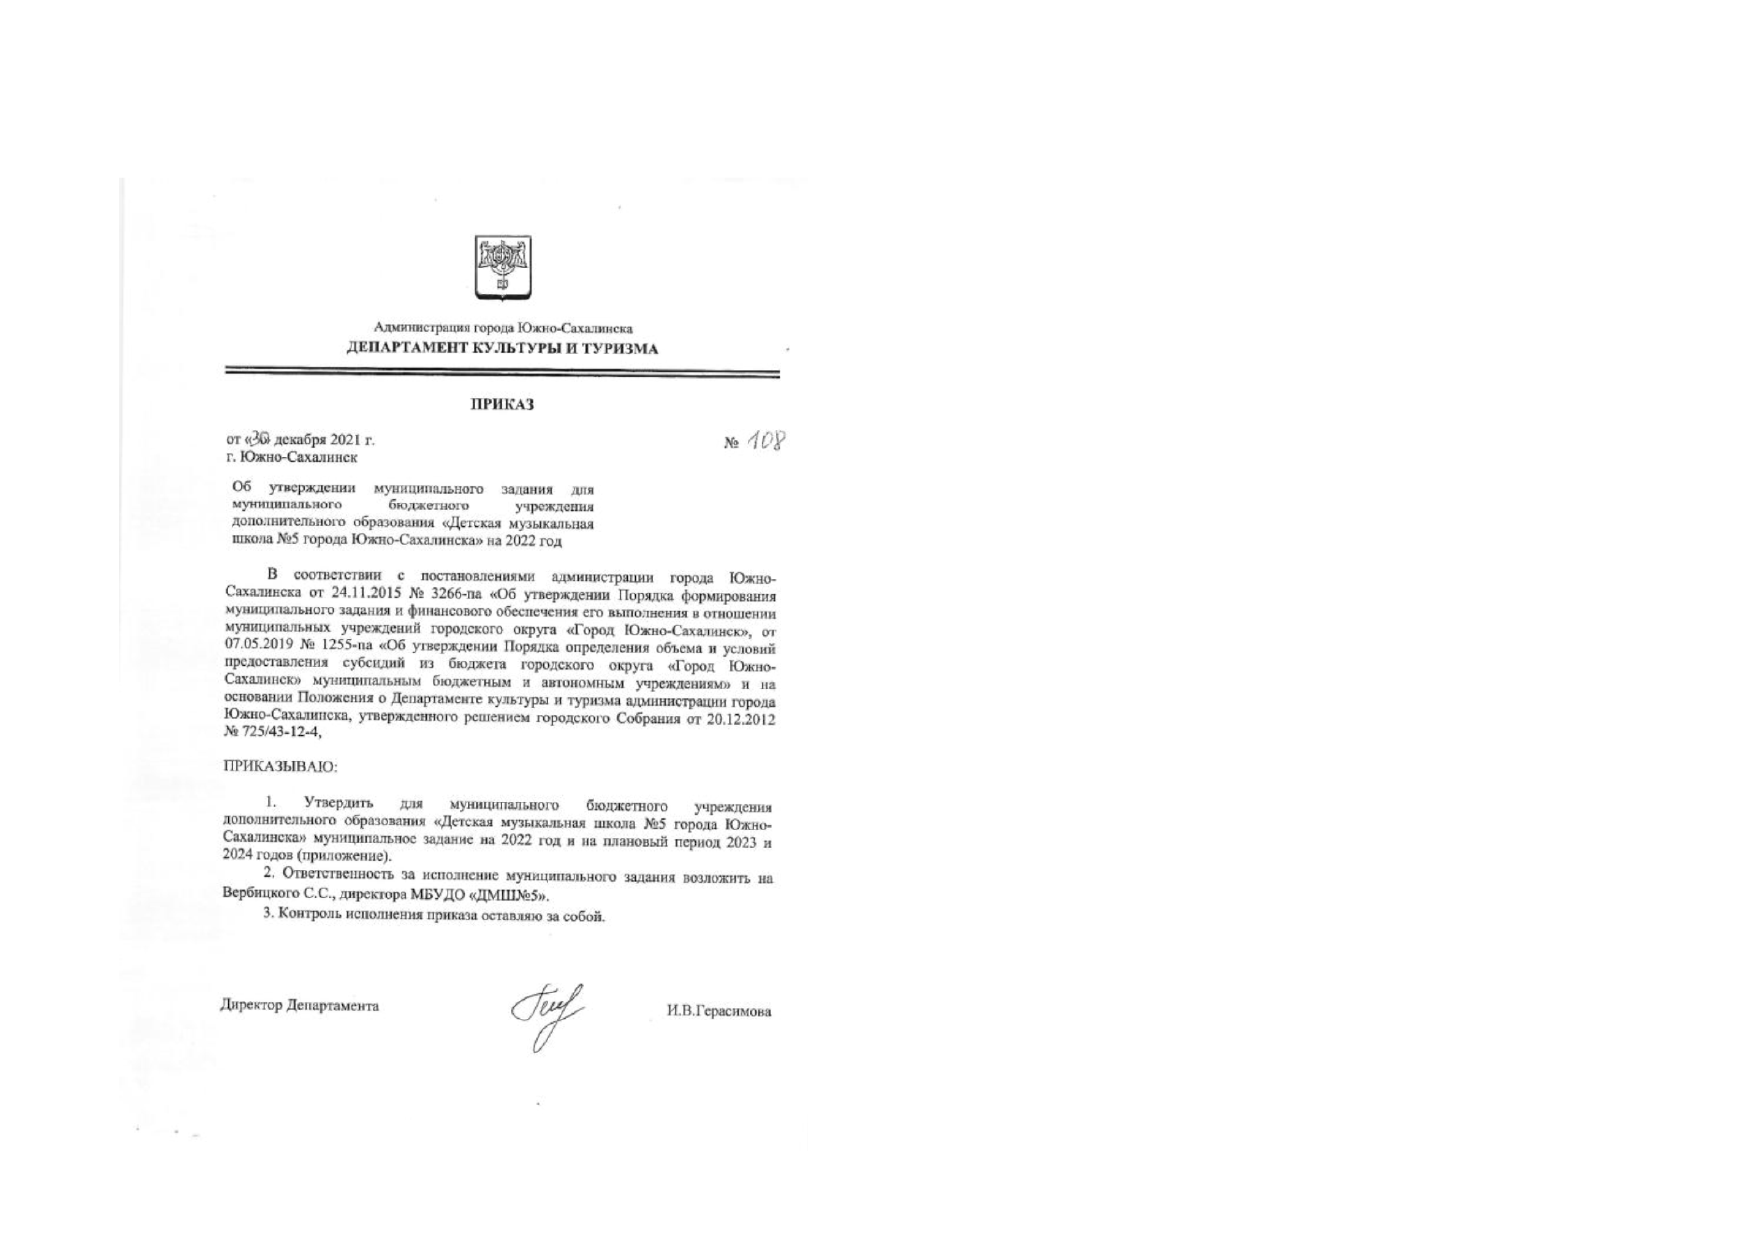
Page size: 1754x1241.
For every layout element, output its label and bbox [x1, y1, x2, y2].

picture [119, 179, 808, 1150]
